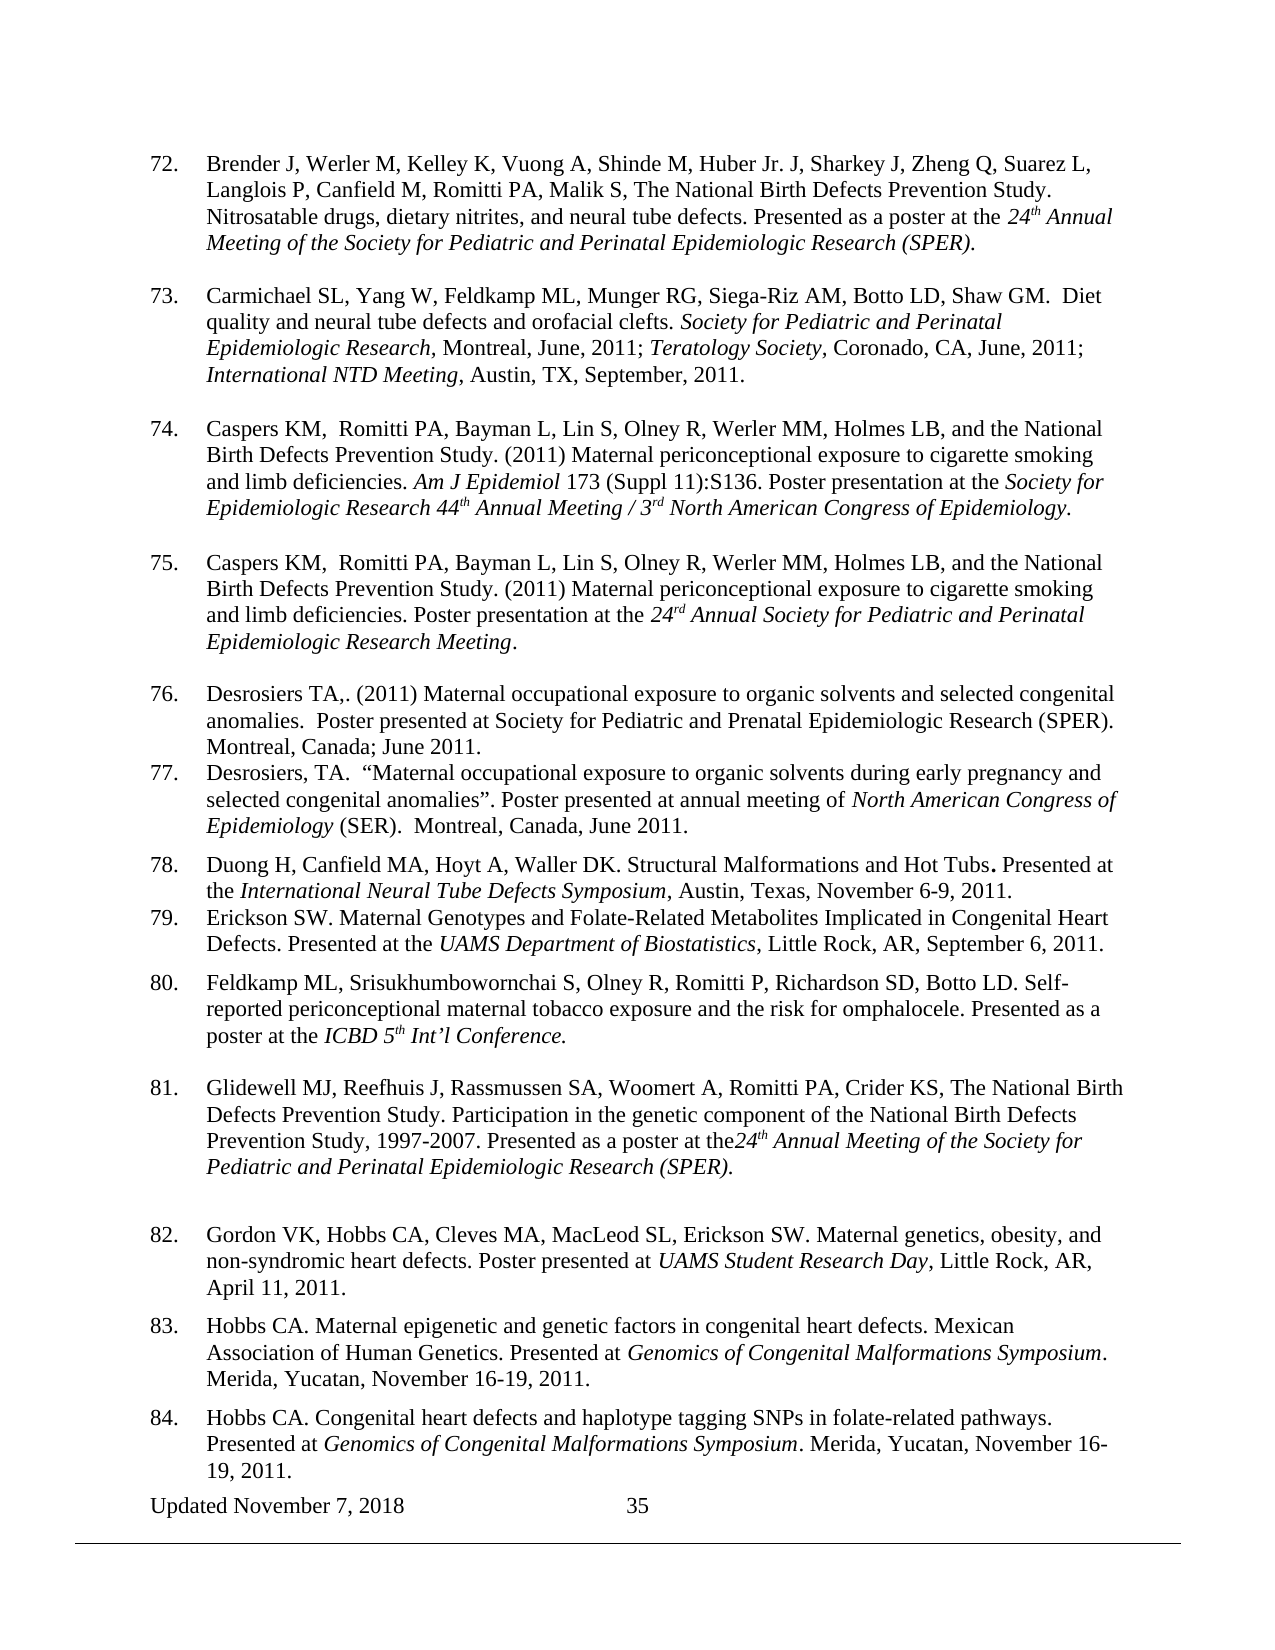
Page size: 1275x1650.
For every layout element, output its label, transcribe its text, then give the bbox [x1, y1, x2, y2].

list Hobbs CA. Maternal epigenetic and genetic factors in congenital heart defects. Mexican Association of Human Genetics. Presented at Genomics of Congenital Malformations Symposium. Merida, Yucatan, November 16-19, 2011. [150, 1312, 1125, 1392]
list Brender J, Werler M, Kelley K, Vuong A, Shinde M, Huber Jr. J, Sharkey J, Zheng Q, Suarez L, Langlois P, Canfield M, Romitti PA, Malik S, The National Birth Defects Prevention Study. Nitrosatable drugs, dietary nitrites, and neural tube defects. Presented as a poster at the 24th Annual Meeting of the Society for Pediatric and Perinatal Epidemiologic Research (SPER). [150, 150, 1125, 255]
list Glidewell MJ, Reefhuis J, Rassmussen SA, Woomert A, Romitti PA, Crider KS, The National Birth Defects Prevention Study. Participation in the genetic component of the National Birth Defects Prevention Study, 1997-2007. Presented as a poster at the24th Annual Meeting of the Society for Pediatric and Perinatal Epidemiologic Research (SPER). [150, 1074, 1125, 1180]
list Caspers KM, Romitti PA, Bayman L, Lin S, Olney R, Werler MM, Holmes LB, and the National Birth Defects Prevention Study. (2011) Maternal periconceptional exposure to cigarette smoking and limb deficiencies. Poster presentation at the 24rd Annual Society for Pediatric and Perinatal Epidemiologic Research Meeting. [150, 549, 1125, 654]
list Duong H, Canfield MA, Hoyt A, Waller DK. Structural Malformations and Hot Tubs. Presented at the International Neural Tube Defects Symposium, Austin, Texas, November 6-9, 2011. [150, 851, 1125, 904]
list Desrosiers TA,. (2011) Maternal occupational exposure to organic solvents and selected congenital anomalies. Poster presented at Society for Pediatric and Prenatal Epidemiologic Research (SPER). Montreal, Canada; June 2011. [150, 680, 1125, 759]
list Hobbs CA. Congenital heart defects and haplotype tagging SNPs in folate-related pathways. Presented at Genomics of Congenital Malformations Symposium. Merida, Yucatan, November 16-19, 2011. [150, 1404, 1125, 1483]
list Feldkamp ML, Srisukhumbowornchai S, Olney R, Romitti P, Richardson SD, Botto LD. Self-reported periconceptional maternal tobacco exposure and the risk for omphalocele. Presented as a poster at the ICBD 5th Int’l Conference. [150, 969, 1125, 1048]
list Caspers KM, Romitti PA, Bayman L, Lin S, Olney R, Werler MM, Holmes LB, and the National Birth Defects Prevention Study. (2011) Maternal periconceptional exposure to cigarette smoking and limb deficiencies. Am J Epidemiol 173 (Suppl 11):S136. Poster presentation at the Society for Epidemiologic Research 44th Annual Meeting / 3rd North American Congress of Epidemiology. [150, 415, 1125, 549]
list Carmichael SL, Yang W, Feldkamp ML, Munger RG, Siega-Riz AM, Botto LD, Shaw GM. Diet quality and neural tube defects and orofacial clefts. Society for Pediatric and Perinatal Epidemiologic Research, Montreal, June, 2011; Teratology Society, Coronado, CA, June, 2011; International NTD Meeting, Austin, TX, September, 2011. [150, 282, 1125, 415]
list Gordon VK, Hobbs CA, Cleves MA, MacLeod SL, Erickson SW. Maternal genetics, obesity, and non-syndromic heart defects. Poster presented at UAMS Student Research Day, Little Rock, AR, April 11, 2011. [150, 1221, 1125, 1300]
list Erickson SW. Maternal Genotypes and Folate-Related Metabolites Implicated in Congenital Heart Defects. Presented at the UAMS Department of Biostatistics, Little Rock, AR, September 6, 2011. [150, 904, 1125, 956]
list Desrosiers, TA. “Maternal occupational exposure to organic solvents during early pregnancy and selected congenital anomalies”. Poster presented at annual meeting of North American Congress of Epidemiology (SER). Montreal, Canada, June 2011. [150, 759, 1125, 838]
